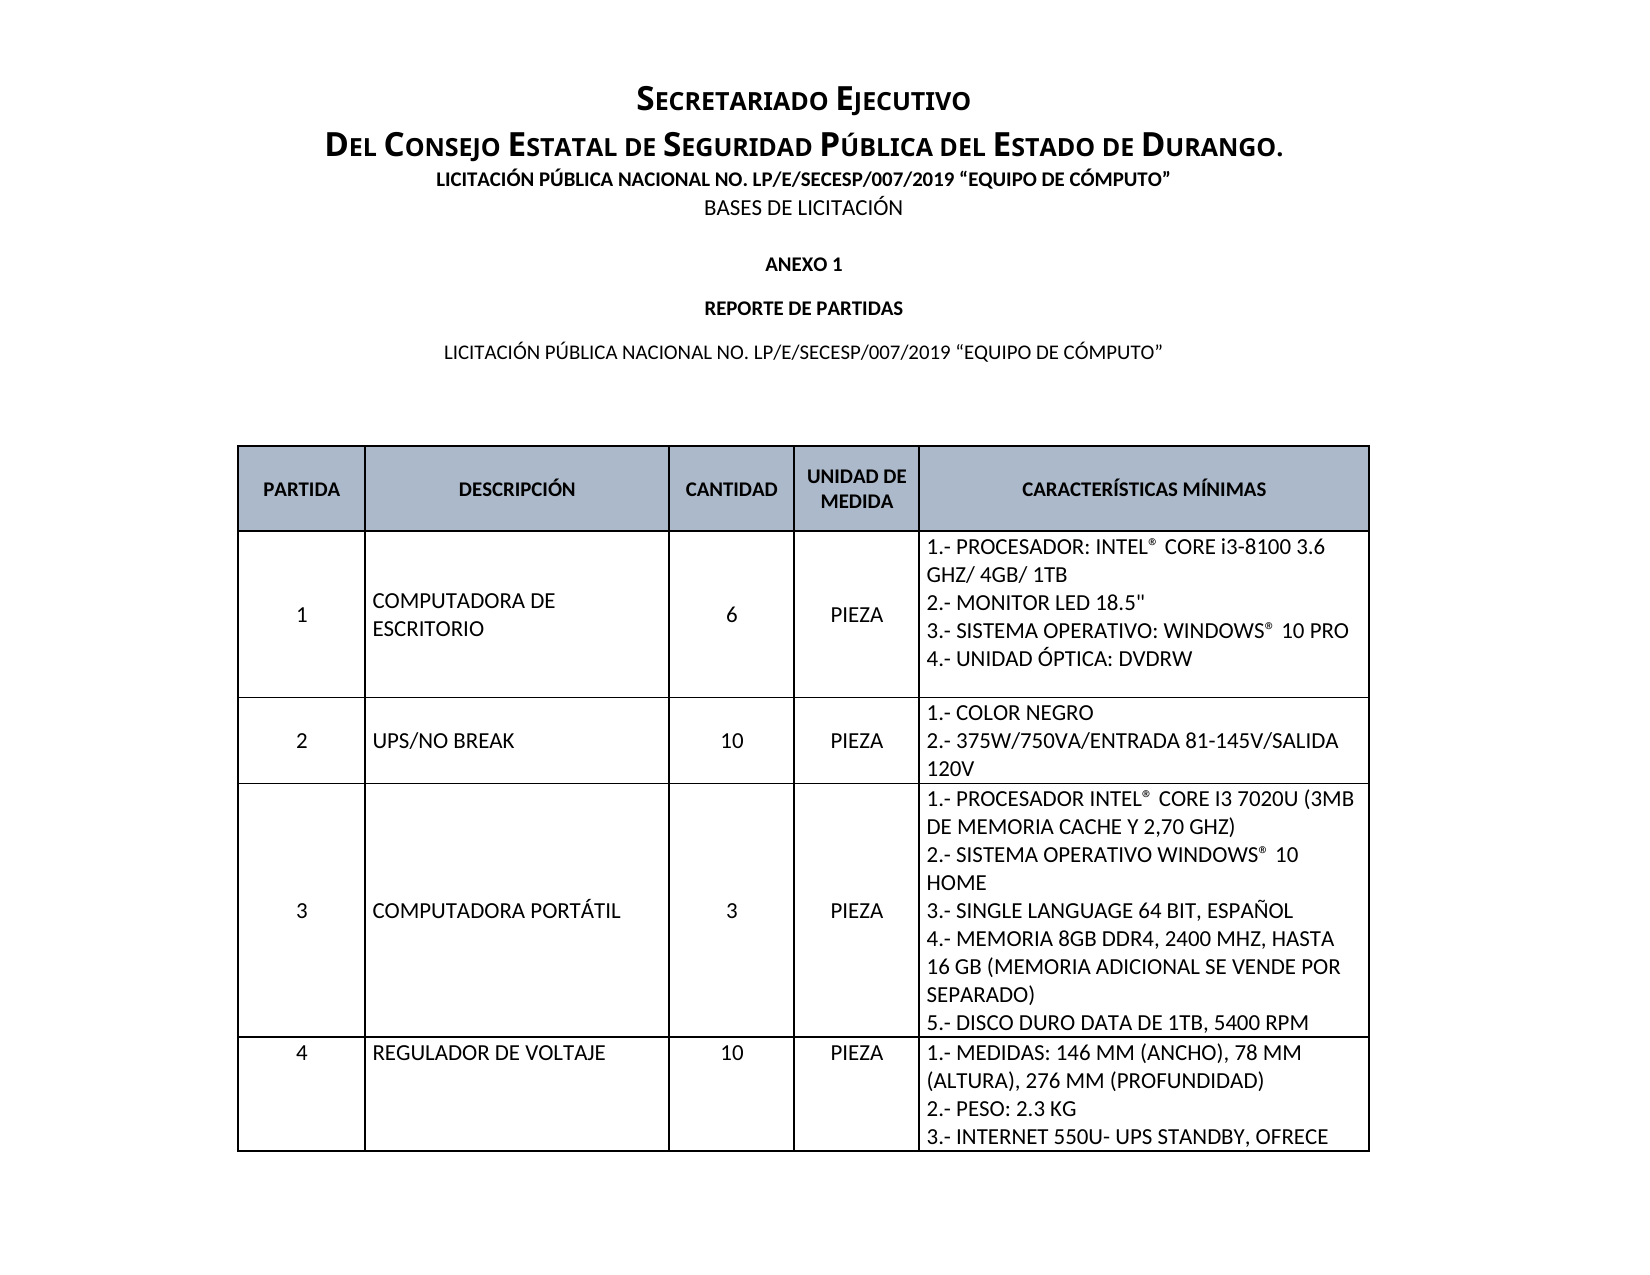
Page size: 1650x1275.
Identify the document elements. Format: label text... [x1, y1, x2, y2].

table_cell 2 [239, 698, 364, 782]
table_cell 1.- PROCESADOR: INTEL® CORE i3-8100 3.6 GHZ/ 4GB/ 1TB 2.- MONITOR LED 18.5" 3.- SISTEMA OPERATIVO: WINDOWS® 10 PRO 4.- UNIDAD ÓPTICA: DVDRW [920, 532, 1368, 697]
table_cell 6 [670, 532, 793, 697]
table_cell PIEZA [795, 532, 918, 697]
table_cell 3 [670, 784, 793, 1036]
text REPORTE DE PARTIDAS [105, 296, 1502, 321]
table_header DESCRIPCIÓN [366, 447, 668, 530]
table_cell 3 [239, 784, 364, 1036]
table_header CARACTERÍSTICAS MÍNIMAS [920, 447, 1368, 530]
table_cell PIEZA [795, 698, 918, 782]
table_header CANTIDAD [670, 447, 793, 530]
table_cell 1.- PROCESADOR INTEL® CORE I3 7020U (3MB DE MEMORIA CACHE Y 2,70 GHZ) 2.- SISTEMA OPERATIVO WINDOWS® 10 HOME 3.- SINGLE LANGUAGE 64 BIT, ESPAÑOL 4.- MEMORIA 8GB DDR4, 2400 MHZ, HASTA 16 GB (MEMORIA ADICIONAL SE VENDE POR SEPARADO) 5.- DISCO DURO DATA DE 1TB, 5400 RPM [920, 784, 1368, 1036]
text ANEXO 1 [105, 251, 1502, 277]
table_header UNIDAD DE MEDIDA [795, 447, 918, 530]
table_cell 10 [670, 1038, 793, 1150]
text LICITACIÓN PÚBLICA NACIONAL NO. LP/E/SECESP/007/2019 “EQUIPO DE CÓMPUTO” [105, 339, 1502, 365]
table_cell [920, 1038, 1368, 1150]
table_cell PIEZA [795, 784, 918, 1036]
table_cell 4 [239, 1038, 364, 1150]
table_cell 1.- COLOR NEGRO 2.- 375W/750VA/ENTRADA 81-145V/SALIDA 120V [920, 698, 1368, 782]
table_cell PIEZA [795, 1038, 918, 1150]
table_cell UPS/NO BREAK [366, 698, 668, 782]
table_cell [366, 1038, 668, 1150]
table_cell COMPUTADORA DE ESCRITORIO [366, 532, 668, 697]
table_cell 10 [670, 698, 793, 782]
table_cell COMPUTADORA PORTÁTIL [366, 784, 668, 1036]
table_header PARTIDA [239, 447, 364, 530]
table_cell 1 [239, 532, 364, 697]
